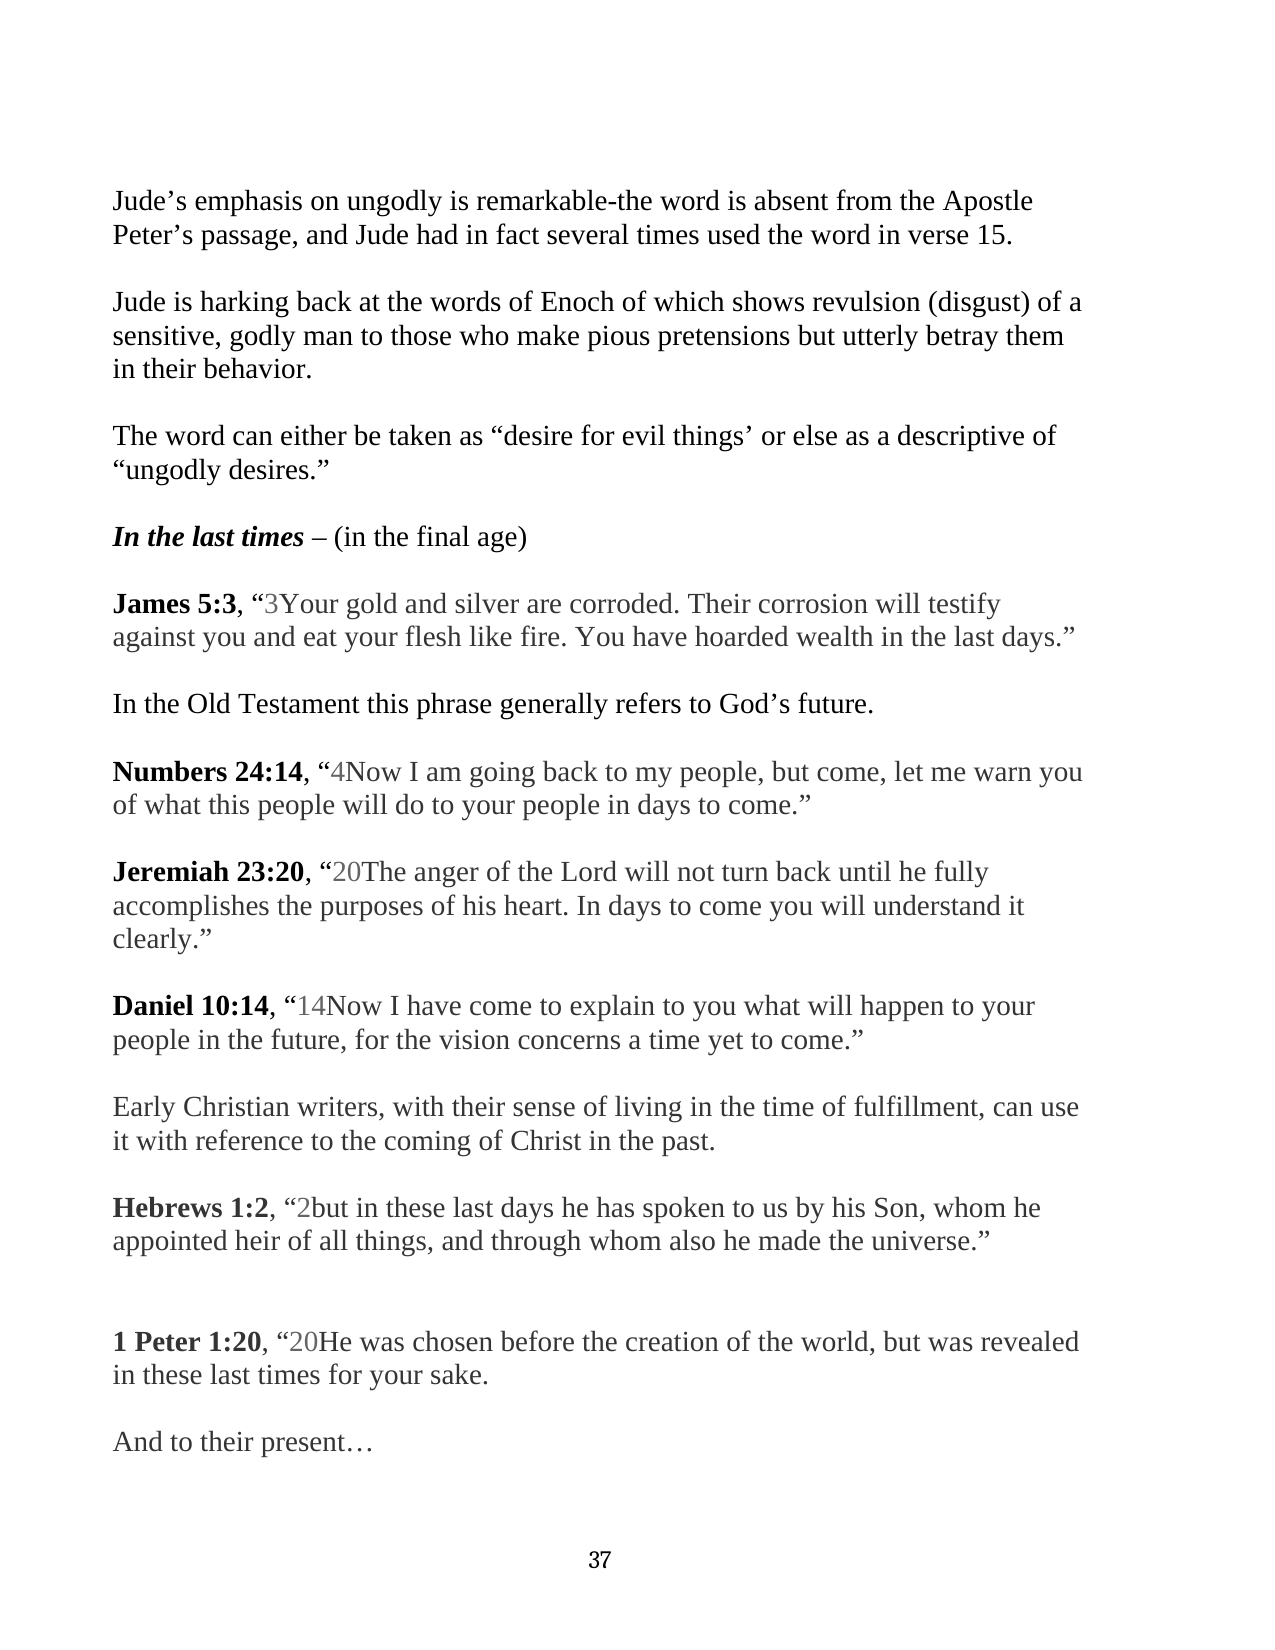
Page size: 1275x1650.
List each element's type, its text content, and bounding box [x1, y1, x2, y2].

text In the Old Testament this phrase generally refers to God’s future. [112, 687, 1087, 720]
text Early Christian writers, with their sense of living in the time of fulfillment, can use it with reference to the coming of Christ in the past. [112, 1089, 1087, 1156]
text In the last times – (in the final age) [112, 519, 1087, 552]
text Jeremiah 23:20, “20The anger of the Lord will not turn back until he fully accomplishes the purposes of his heart. In days to come you will understand it clearly.” [112, 854, 1087, 955]
text 1 Peter 1:20, “20He was chosen before the creation of the world, but was revealed in these last times for your sake. [112, 1324, 1087, 1391]
text Hebrews 1:2, “2but in these last days he has spoken to us by his Son, whom he appointed heir of all things, and through whom also he made the universe.” [112, 1190, 1087, 1257]
text Numbers 24:14, “4Now I am going back to my people, but come, let me warn you of what this people will do to your people in days to come.” [112, 754, 1087, 821]
text Jude’s emphasis on ungodly is remarkable-the word is absent from the Apostle Peter’s passage, and Jude had in fact several times used the word in verse 15. [112, 183, 1087, 251]
text Daniel 10:14, “14Now I have come to explain to you what will happen to your people in the future, for the vision concerns a time yet to come.” [112, 988, 1087, 1056]
text James 5:3, “3Your gold and silver are corroded. Their corrosion will testify against you and eat your flesh like fire. You have hoarded wealth in the last days.” [112, 586, 1087, 653]
text And to their present… [112, 1424, 1087, 1458]
text Jude is harking back at the words of Enoch of which shows revulsion (disgust) of a sensitive, godly man to those who make pious pretensions but utterly betray them in their behavior. [112, 284, 1087, 385]
text The word can either be taken as “desire for evil things’ or else as a descriptive of “ungodly desires.” [112, 418, 1087, 485]
